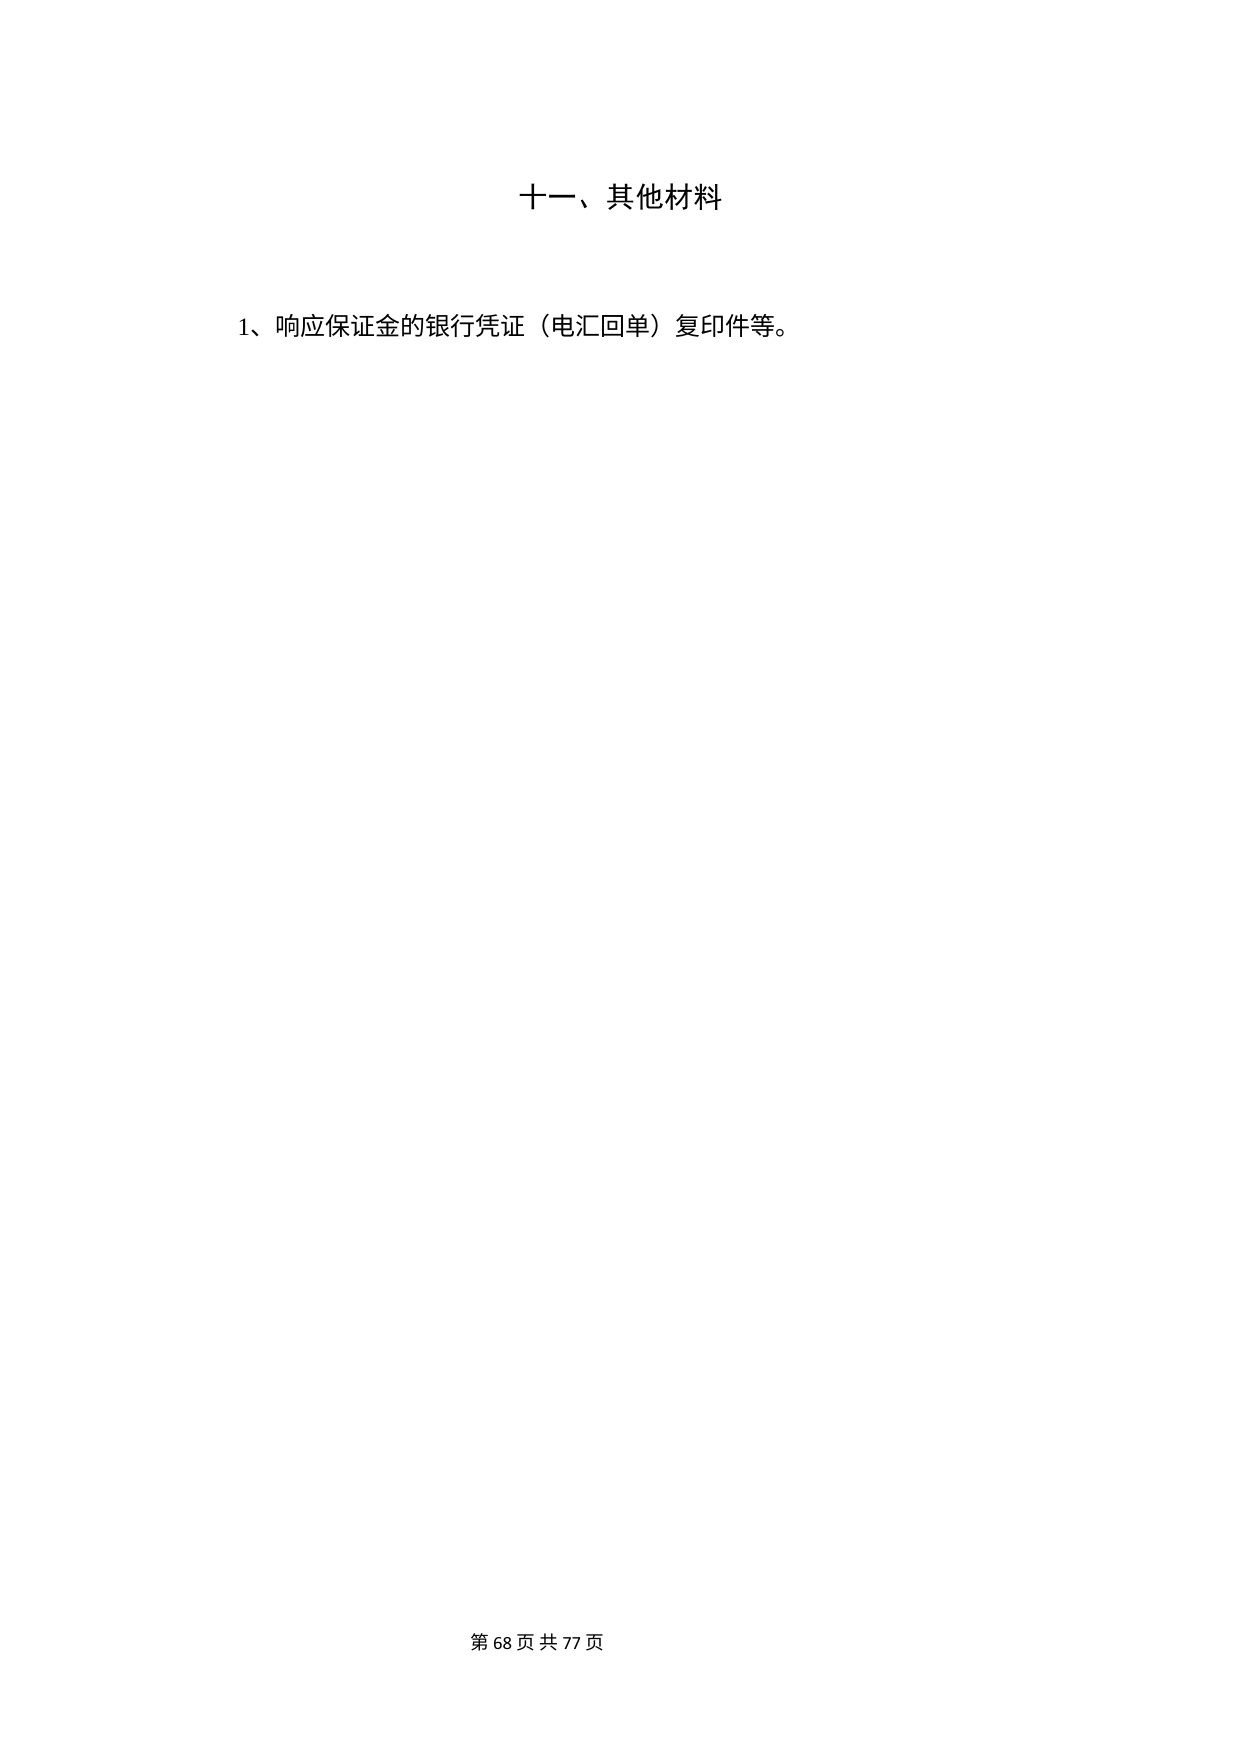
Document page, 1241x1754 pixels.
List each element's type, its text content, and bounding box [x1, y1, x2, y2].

text 1、响应保证金的银行凭证（电汇回单）复印件等。 [187, 292, 1053, 357]
text 十一、其他材料 [187, 162, 1053, 227]
